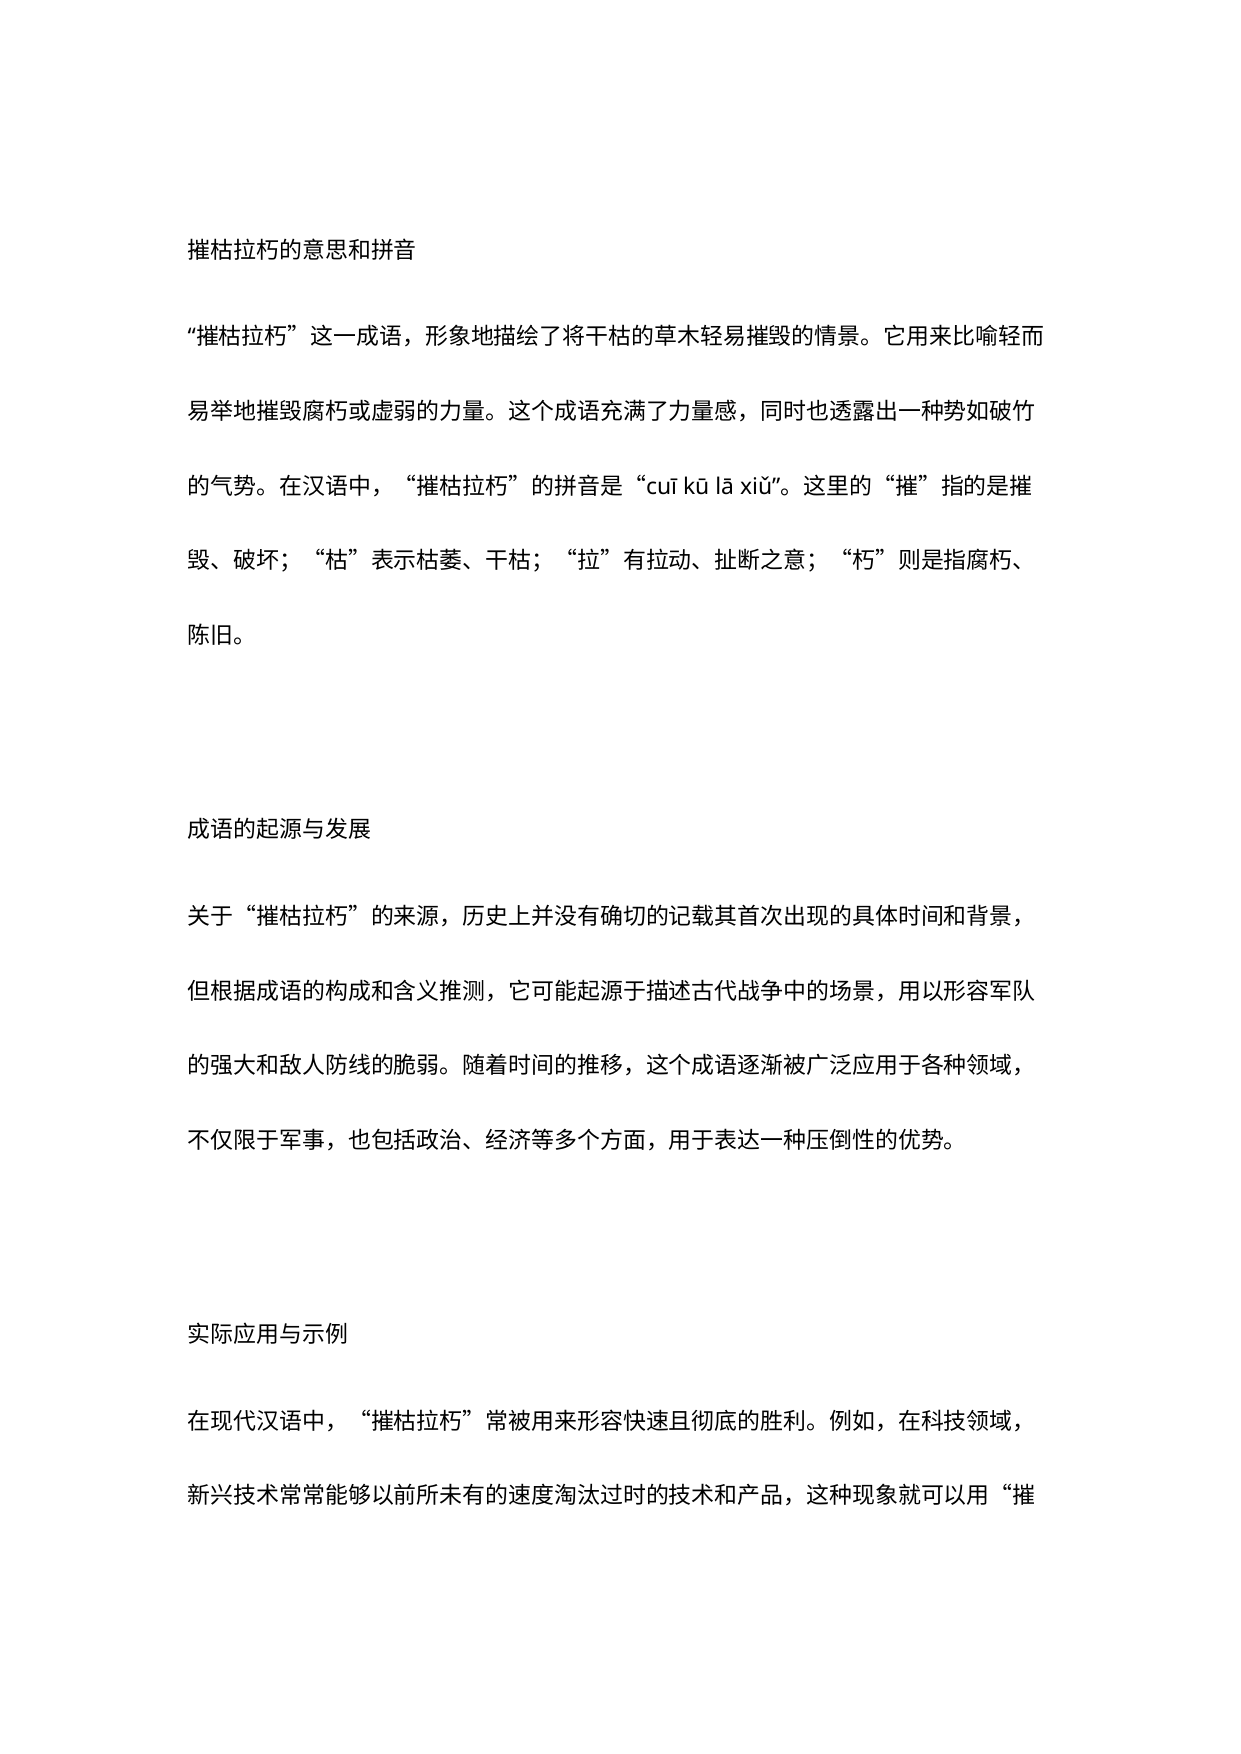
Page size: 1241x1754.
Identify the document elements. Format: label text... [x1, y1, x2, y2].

text 摧枯拉朽的意思和拼音 [187, 216, 1053, 281]
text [187, 1387, 1053, 1527]
text 成语的起源与发展 [187, 795, 1053, 860]
text 关于“摧枯拉朽”的来源，历史上并没有确切的记载其首次出现的具体时间和背景，但根据成语的构成和含义推测，它可能起源于描述古代战争中的场景，用以形容军队的强大和敌人防线的脆弱。随着时间的推移，这个成语逐渐被广泛应用于各种领域，不仅限于军事，也包括政治、经济等多个方面，用于表达一种压倒性的优势。 [187, 882, 1053, 1171]
text 实际应用与示例 [187, 1300, 1053, 1365]
text “摧枯拉朽”这一成语，形象地描绘了将干枯的草木轻易摧毁的情景。它用来比喻轻而易举地摧毁腐朽或虚弱的力量。这个成语充满了力量感，同时也透露出一种势如破竹的气势。在汉语中，“摧枯拉朽”的拼音是“cuī kū lā xiǔ”。这里的“摧”指的是摧毁、破坏；“枯”表示枯萎、干枯；“拉”有拉动、扯断之意；“朽”则是指腐朽、陈旧。 [187, 302, 1053, 666]
